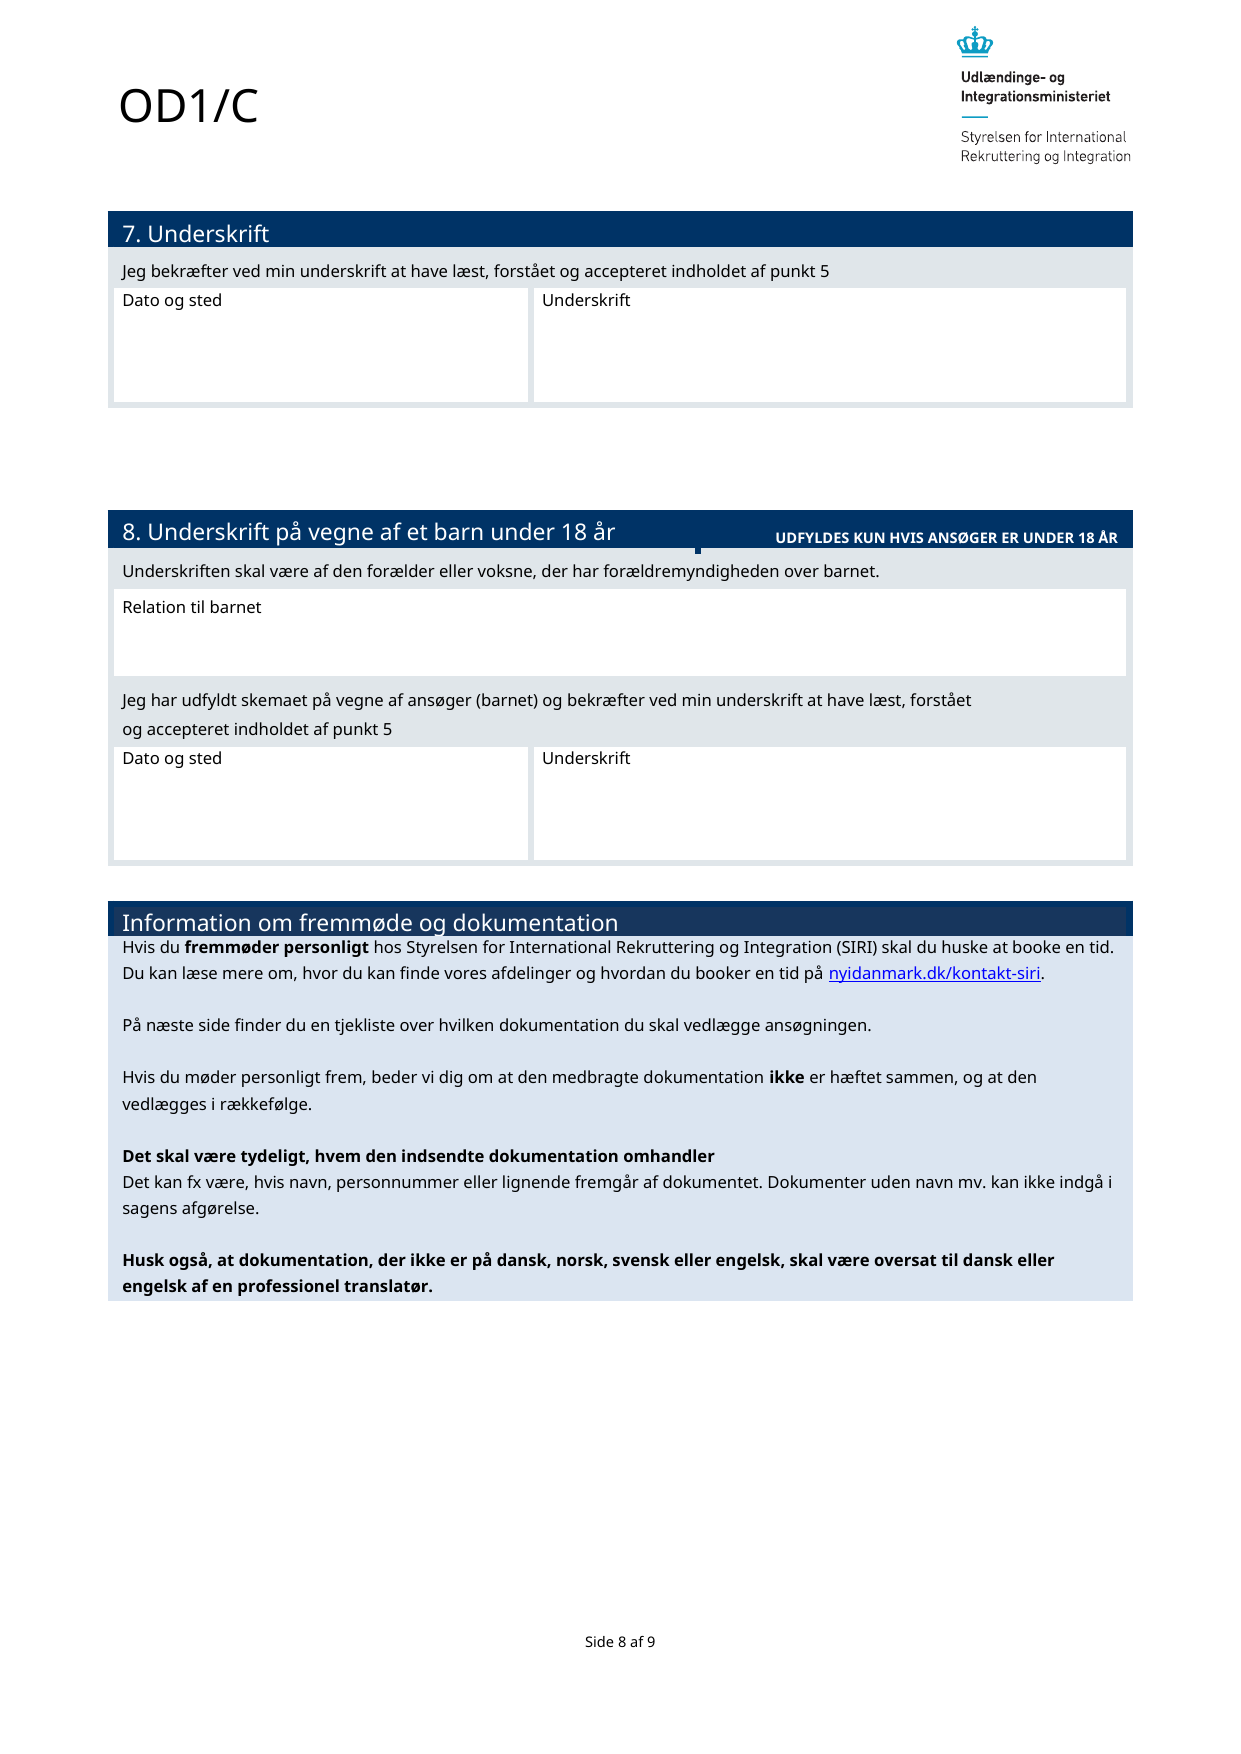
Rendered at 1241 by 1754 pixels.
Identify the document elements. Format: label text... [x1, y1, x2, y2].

table_cell Underskriften skal være af den forælder eller voksne, der har forældremyndigheden over barnet. [114, 554, 1126, 583]
table_cell Underskrift [534, 288, 1126, 402]
table_header Information om fremmøde og dokumentation [114, 907, 1126, 936]
table_cell Jeg har udfyldt skemaet på vegne af ansøger (barnet) og bekræfter ved min underskrift at have læst, forstået og accepteret indholdet af punkt 5 [114, 682, 1126, 740]
table_header UDFYLDES KUN HVIS ANSØGER ER UNDER 18 ÅR [701, 516, 1126, 548]
table_cell Hvis du fremmøder personligt hos Styrelsen for International Rekruttering og Integration (SIRI) skal du huske at booke en tid. Du kan læse mere om, hvor du kan finde vores afdelinger og hvordan du booker en tid på nyidanmark.dk/kontakt-siri. På næste side finder du en tjekliste over hvilken dokumentation du skal vedlægge ansøgningen. Hvis du møder personligt frem, beder vi dig om at den medbragte dokumentation ikke er hæftet sammen, og at den vedlægges i rækkefølge. Det skal være tydeligt, hvem den indsendte dokumentation omhandler Det kan fx være, hvis navn, personnummer eller lignende fremgår af dokumentet. Dokumenter uden navn mv. kan ikke indgå i sagens afgørelse. Husk også, at dokumentation, der ikke er på dansk, norsk, svensk eller engelsk, skal være oversat til dansk eller engelsk af en professionel translatør. [114, 936, 1126, 1301]
table_cell Underskrift [534, 747, 1126, 860]
table_cell Jeg bekræfter ved min underskrift at have læst, forstået og accepteret indholdet af punkt 5 [114, 253, 1126, 282]
table_header 7. Underskrift [114, 218, 1126, 247]
table_cell Dato og sted [114, 288, 528, 402]
table_cell Dato og sted [114, 747, 528, 860]
table_cell Relation til barnet [114, 589, 1126, 676]
table_header 8. Underskrift på vegne af et barn under 18 år [114, 516, 695, 548]
